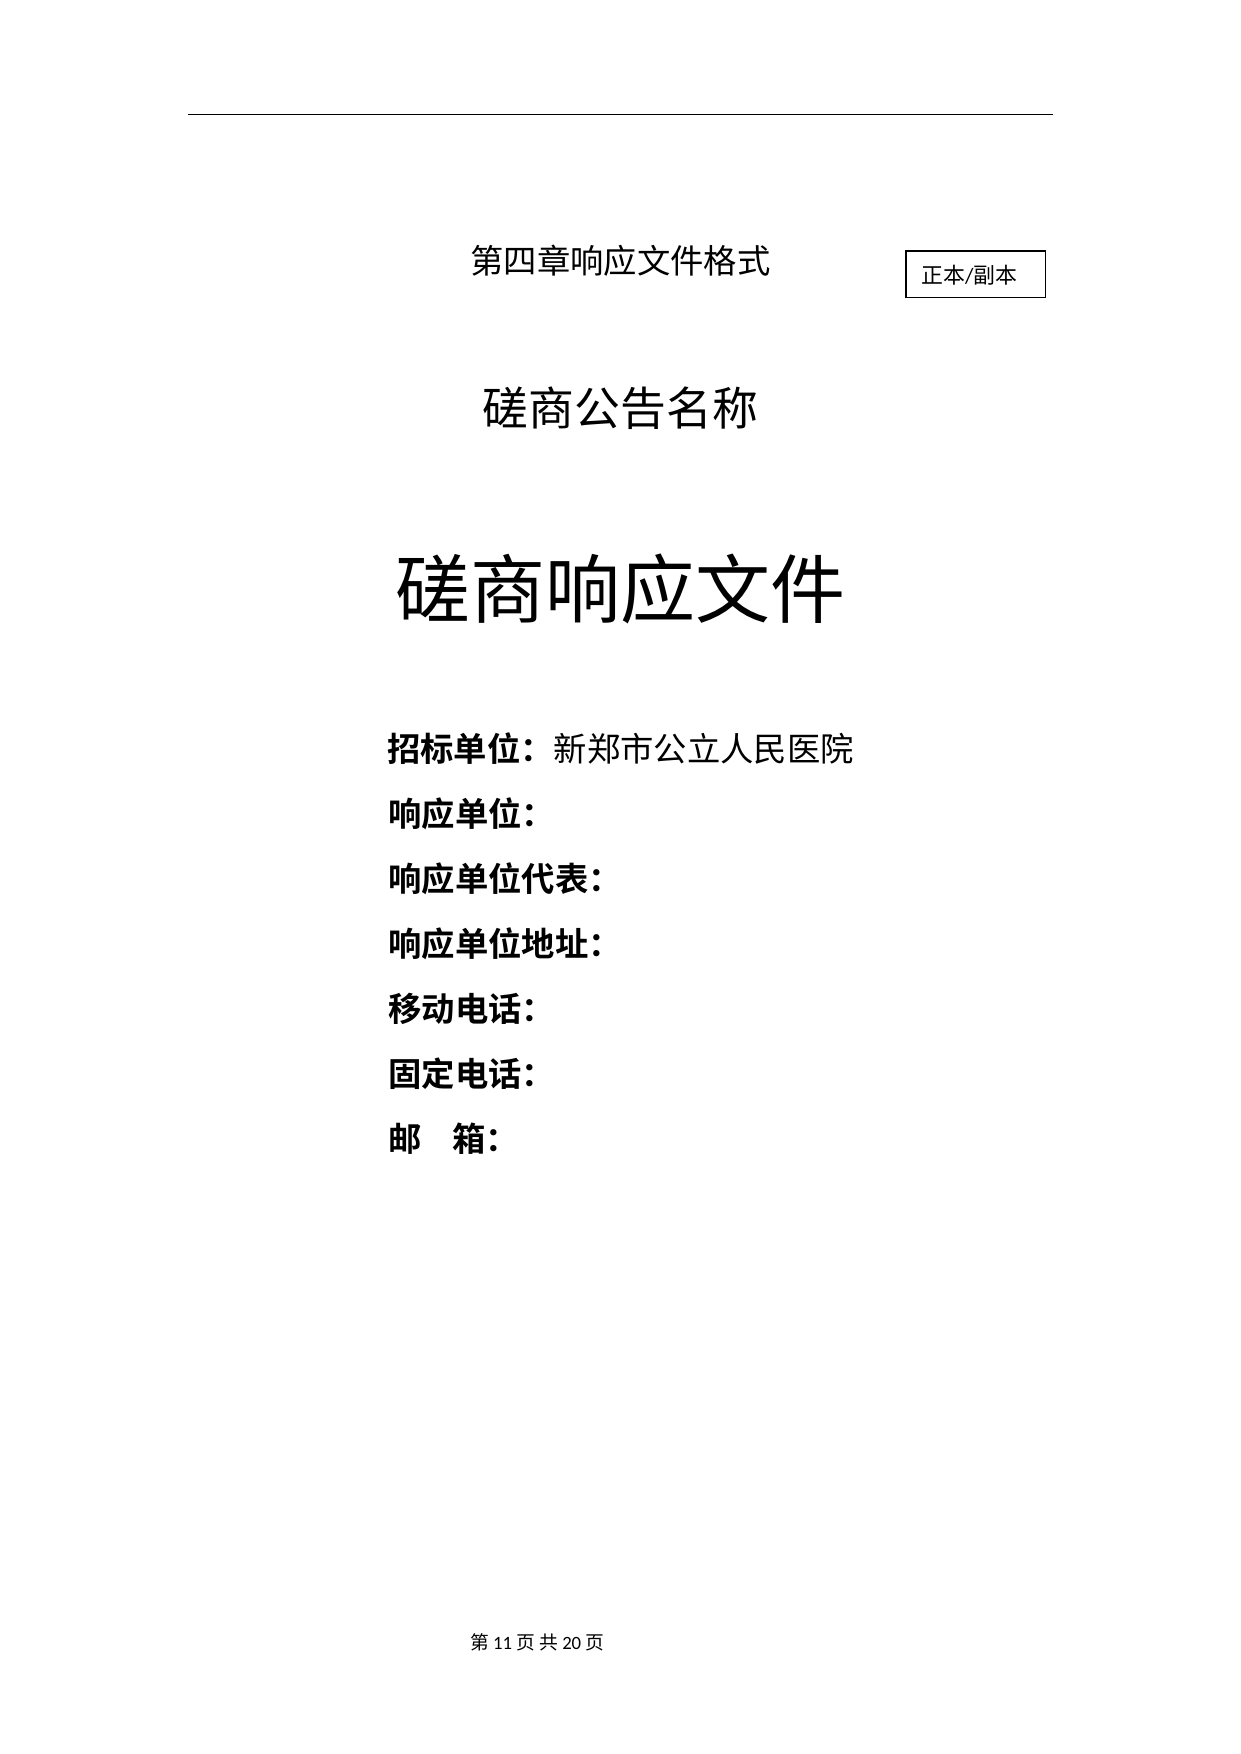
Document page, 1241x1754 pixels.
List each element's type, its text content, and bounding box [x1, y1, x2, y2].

text 响应单位代表： [187, 844, 1053, 909]
text 招标单位：新郑市公立人民医院 [187, 714, 1053, 779]
text 响应单位： [187, 779, 1053, 844]
text 磋商响应文件 [187, 519, 1053, 649]
text 磋商公告名称 [187, 357, 1053, 454]
text 邮 箱： [187, 1104, 1053, 1169]
text 固定电话： [187, 1039, 1053, 1104]
text 移动电话： [187, 974, 1053, 1039]
text 第四章响应文件格式 [187, 227, 1053, 292]
text 响应单位地址： [187, 909, 1053, 974]
